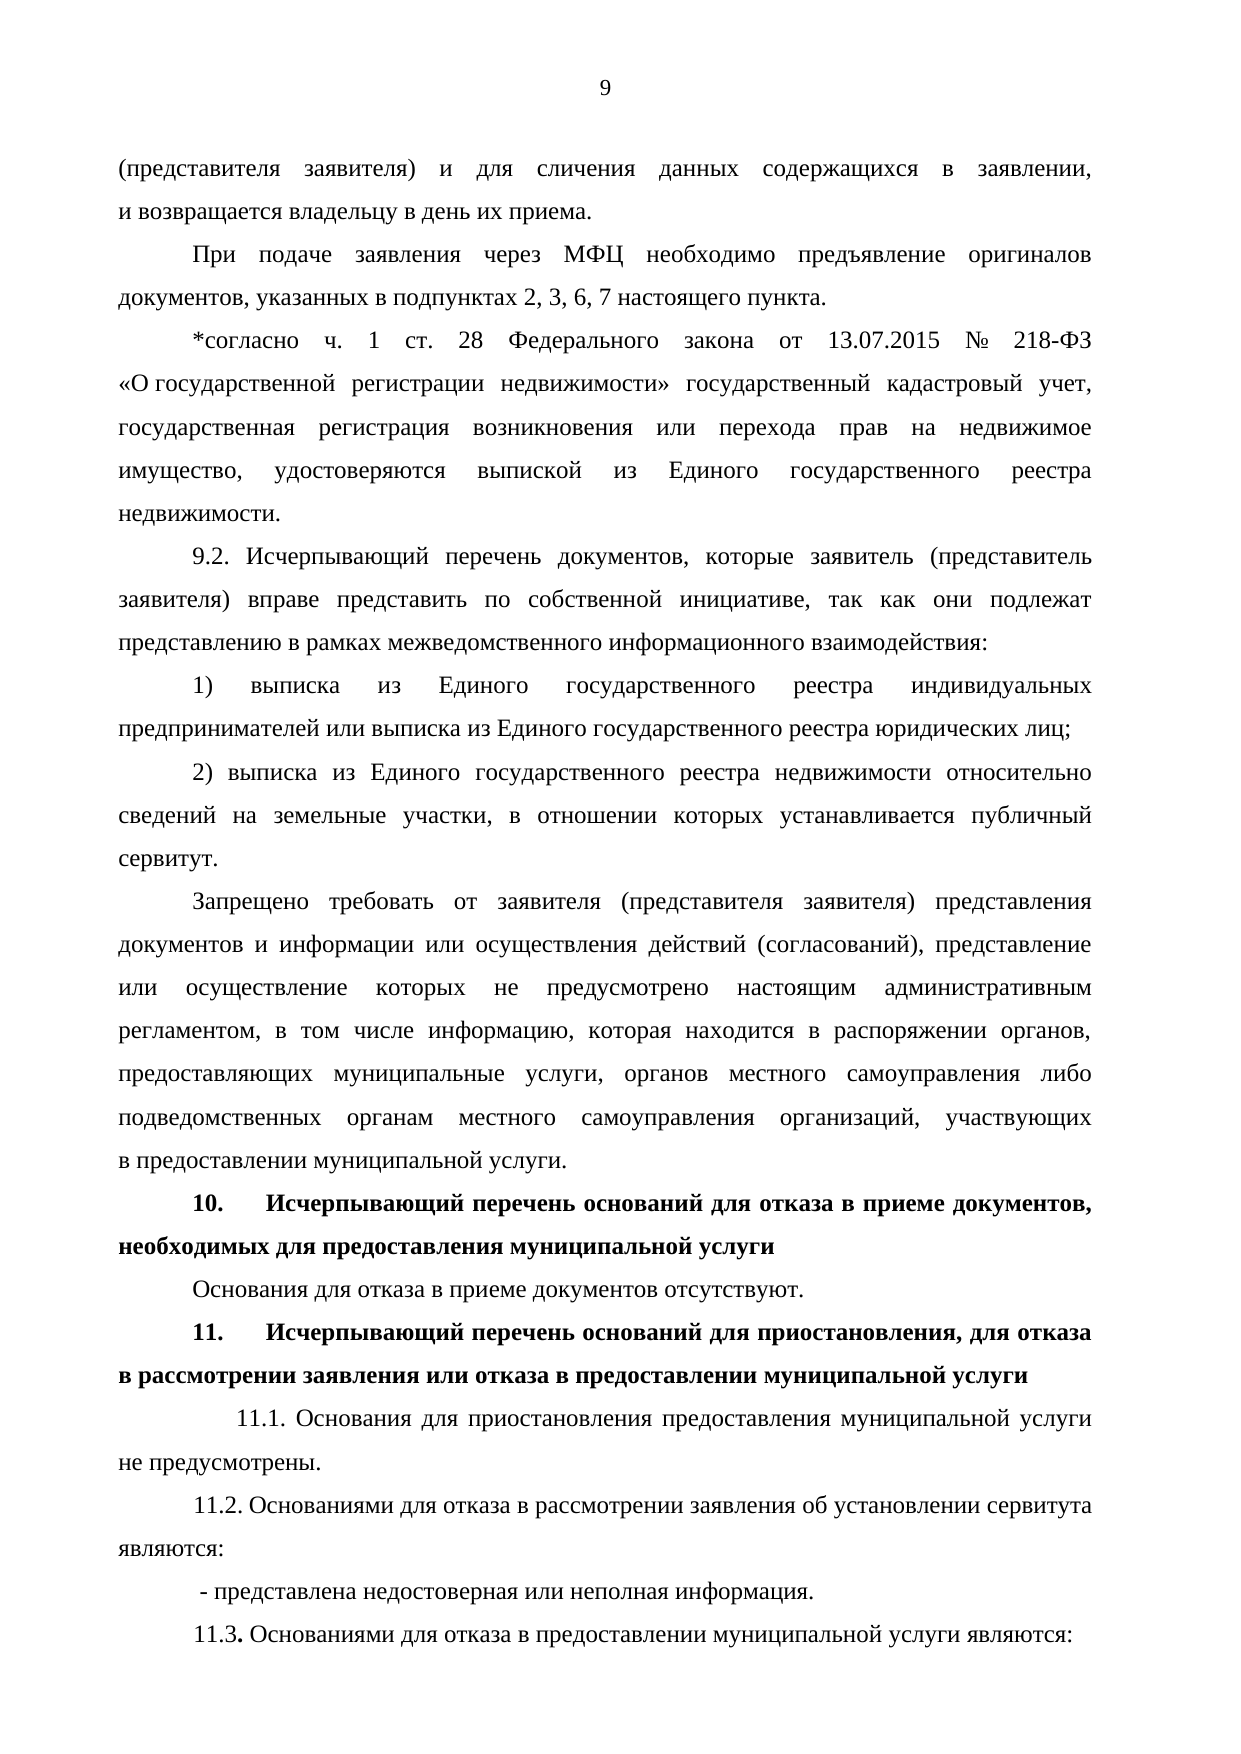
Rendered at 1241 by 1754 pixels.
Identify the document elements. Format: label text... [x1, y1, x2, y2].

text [118, 153, 1092, 225]
list 11.3. Основаниями для отказа в предоставлении муниципальной услуги являются: [118, 1619, 1092, 1648]
list - представлена недостоверная или неполная информация. [118, 1576, 1092, 1605]
text 1) выписка из Единого государственного реестра индивидуальных предпринимателей или выписка из Единого государственного реестра юридических лиц; [118, 670, 1092, 742]
list Исчерпывающий перечень оснований для приостановления, для отказа в рассмотрении заявления или отказа в предоставлении муниципальной услуги [118, 1317, 1092, 1389]
text Основания для отказа в приеме документов отсутствуют. [118, 1274, 1092, 1303]
list Исчерпывающий перечень оснований для отказа в приеме документов, необходимых для предоставления муниципальной услуги [118, 1188, 1092, 1260]
text 9.2. Исчерпывающий перечень документов, которые заявитель (представитель заявителя) вправе представить по собственной инициативе, так как они подлежат представлению в рамках межведомственного информационного взаимодействия: [118, 541, 1092, 656]
text При подаче заявления через МФЦ необходимо предъявление оригиналов документов, указанных в подпунктах 2, 3, 6, 7 настоящего пункта. [118, 239, 1092, 311]
text Запрещено требовать от заявителя (представителя заявителя) представления документов и информации или осуществления действий (согласований), представление или осуществление которых не предусмотрено настоящим административным регламентом, в том числе информацию, которая находится в распоряжении органов, предоставляющих муниципальные услуги, органов местного самоуправления либо подведомственных органам местного самоуправления организаций, участвующих в предоставлении муниципальной услуги. [118, 886, 1092, 1173]
list 11.1. Основания для приостановления предоставления муниципальной услуги не предусмотрены. [118, 1403, 1092, 1475]
text *согласно ч. 1 ст. 28 Федерального закона от 13.07.2015 № 218-ФЗ «О государственной регистрации недвижимости» государственный кадастровый учет, государственная регистрация возникновения или перехода прав на недвижимое имущество, удостоверяются выпиской из Единого государственного реестра недвижимости. [118, 325, 1092, 527]
text 2) выписка из Единого государственного реестра недвижимости относительно сведений на земельные участки, в отношении которых устанавливается публичный сервитут. [118, 757, 1092, 872]
list 11.2. Основаниями для отказа в рассмотрении заявления об установлении сервитута являются: [118, 1490, 1092, 1562]
